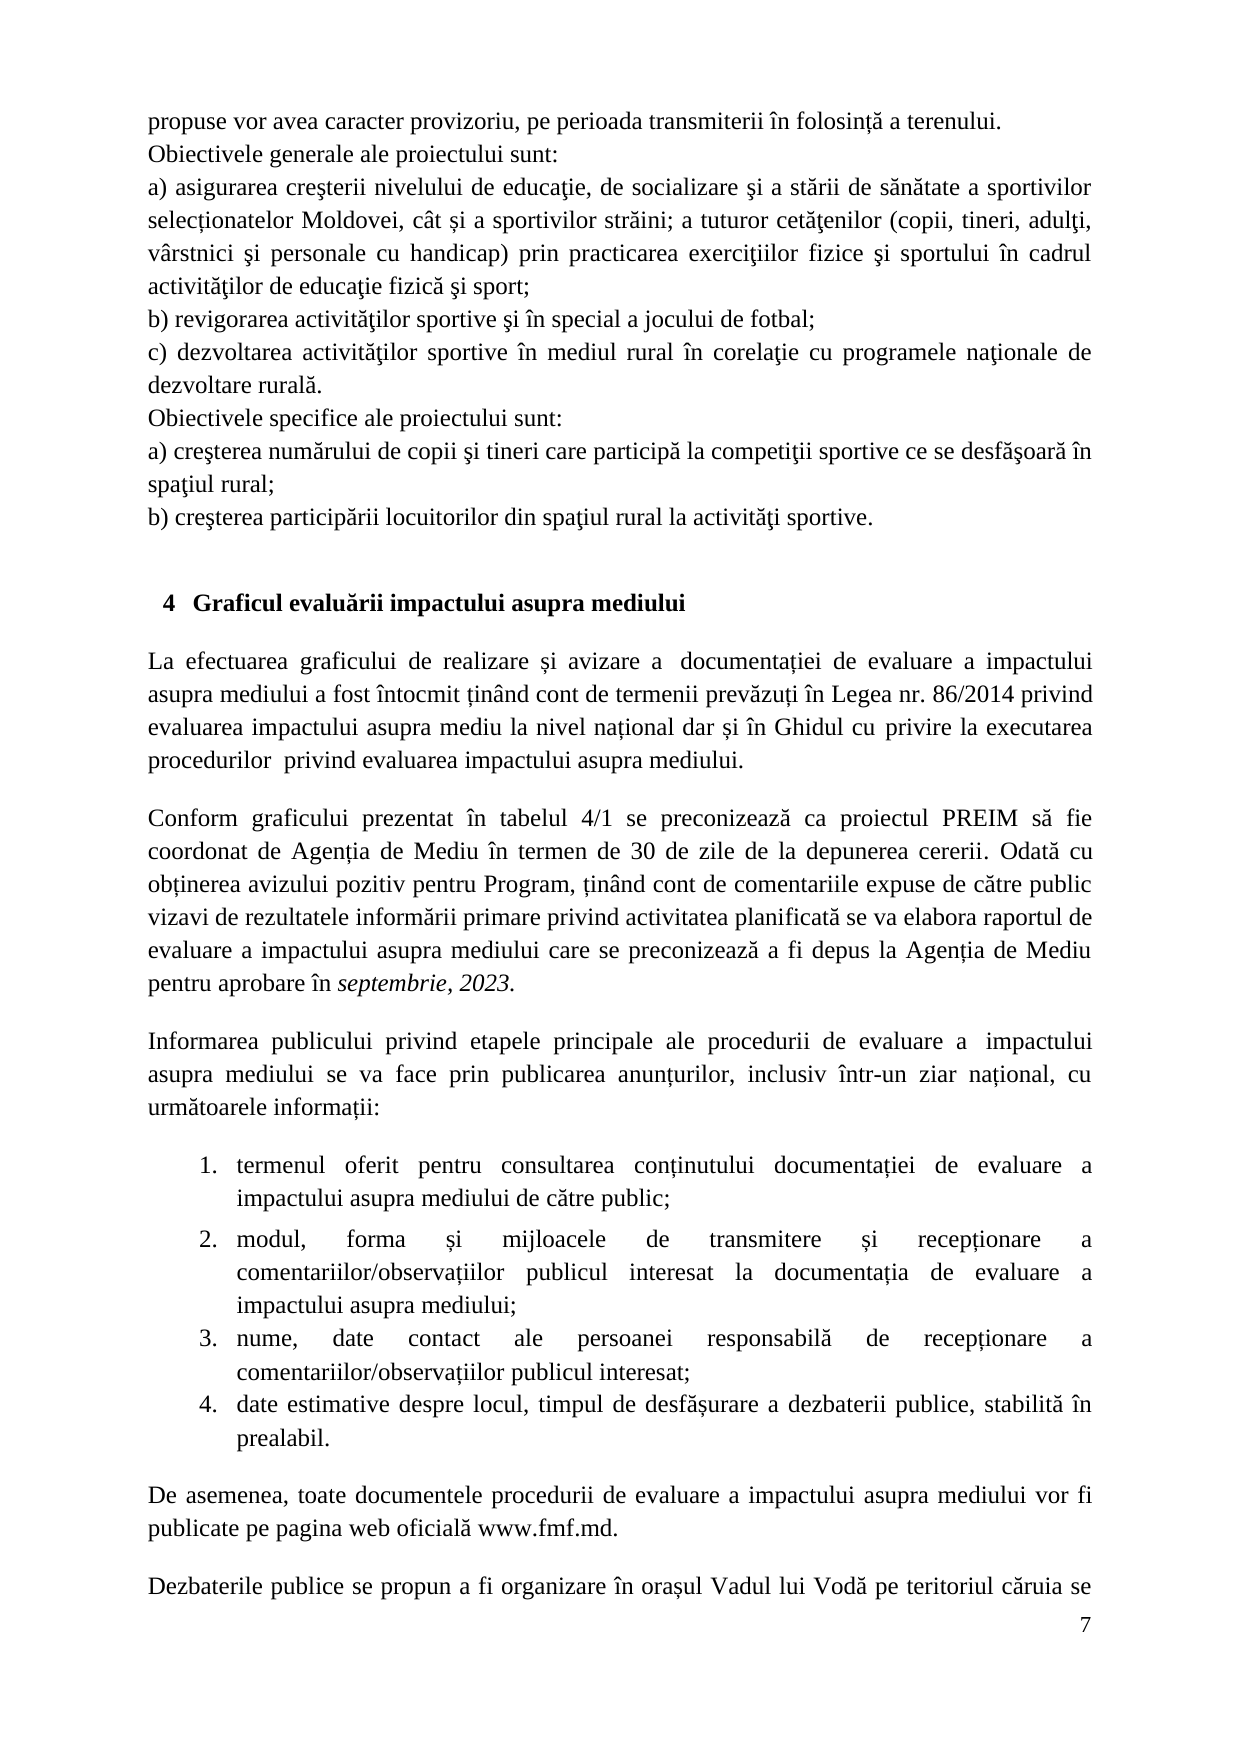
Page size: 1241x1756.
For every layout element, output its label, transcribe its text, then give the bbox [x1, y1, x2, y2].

text La efectuarea graficului de realizare și avizare a documentației de evaluare a impactului asupra mediului a fost întocmit ținând cont de termenii prevăzuți în Legea nr. 86/2014 privind evaluarea impactului asupra mediu la nivel național dar și în Ghidul cu privire la executarea procedurilor privind evaluarea impactului asupra mediului. [148, 646, 1093, 773]
list modul, forma și mijloacele de transmitere și recepționare a comentariilor/observațiilor publicul interesat la documentația de evaluare a impactului asupra mediului; [199, 1224, 1093, 1319]
text Conform graficului prezentat în tabelul 4/1 se preconizează ca proiectul PREIM să fie coordonat de Agenția de Mediu în termen de 30 de zile de la depunerea cererii. Odată cu obținerea avizului pozitiv pentru Program, ținând cont de comentariile expuse de către public vizavi de rezultatele informării primare privind activitatea planificată se va elabora raportul de evaluare a impactului asupra mediului care se preconizează a fi depus la Agenția de Mediu pentru aprobare în septembrie, 2023. [148, 803, 1093, 997]
text c) dezvoltarea activităţilor sportive în mediul rural în corelaţie cu programele naţionale de dezvoltare rurală. [148, 337, 1093, 399]
text De asemenea, toate documentele procedurii de evaluare a impactului asupra mediului vor fi publicate pe pagina web oficială www.fmf.md. [148, 1481, 1093, 1542]
text a) creşterea numărului de copii şi tineri care participă la competiţii sportive ce se desfăşoară în spaţiul rural; [148, 436, 1093, 498]
list nume, date contact ale persoanei responsabilă de recepționare a comentariilor/observațiilor publicul interesat; [199, 1323, 1092, 1385]
list termenul oferit pentru consultarea conținutului documentației de evaluare a impactului asupra mediului de către public; [199, 1150, 1093, 1212]
text a) asigurarea creşterii nivelului de educaţie, de socializare şi a stării de sănătate a sportivilor selecționatelor Moldovei, cât și a sportivilor străini; a tuturor cetăţenilor (copii, tineri, adulţi, vârstnici şi personale cu handicap) prin practicarea exerciţiilor fizice şi sportului în cadrul activităţilor de educaţie fizică şi sport; [148, 172, 1093, 300]
text Informarea publicului privind etapele principale ale procedurii de evaluare a impactului asupra mediului se va face prin publicarea anunțurilor, inclusiv într-un ziar național, cu următoarele informații: [148, 1026, 1093, 1121]
text b) revigorarea activităţilor sportive şi în special a jocului de fotbal; [148, 304, 1093, 333]
list date estimative despre locul, timpul de desfășurare a dezbaterii publice, stabilită în prealabil. [199, 1389, 1093, 1451]
subtitle Graficul evaluării impactului asupra mediului [163, 588, 1240, 617]
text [148, 1571, 1093, 1600]
text Obiectivele specifice ale proiectului sunt: [148, 403, 1093, 432]
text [148, 106, 1093, 135]
text Obiectivele generale ale proiectului sunt: [148, 139, 1093, 168]
text b) creşterea participării locuitorilor din spaţiul rural la activităţi sportive. [148, 502, 1093, 531]
